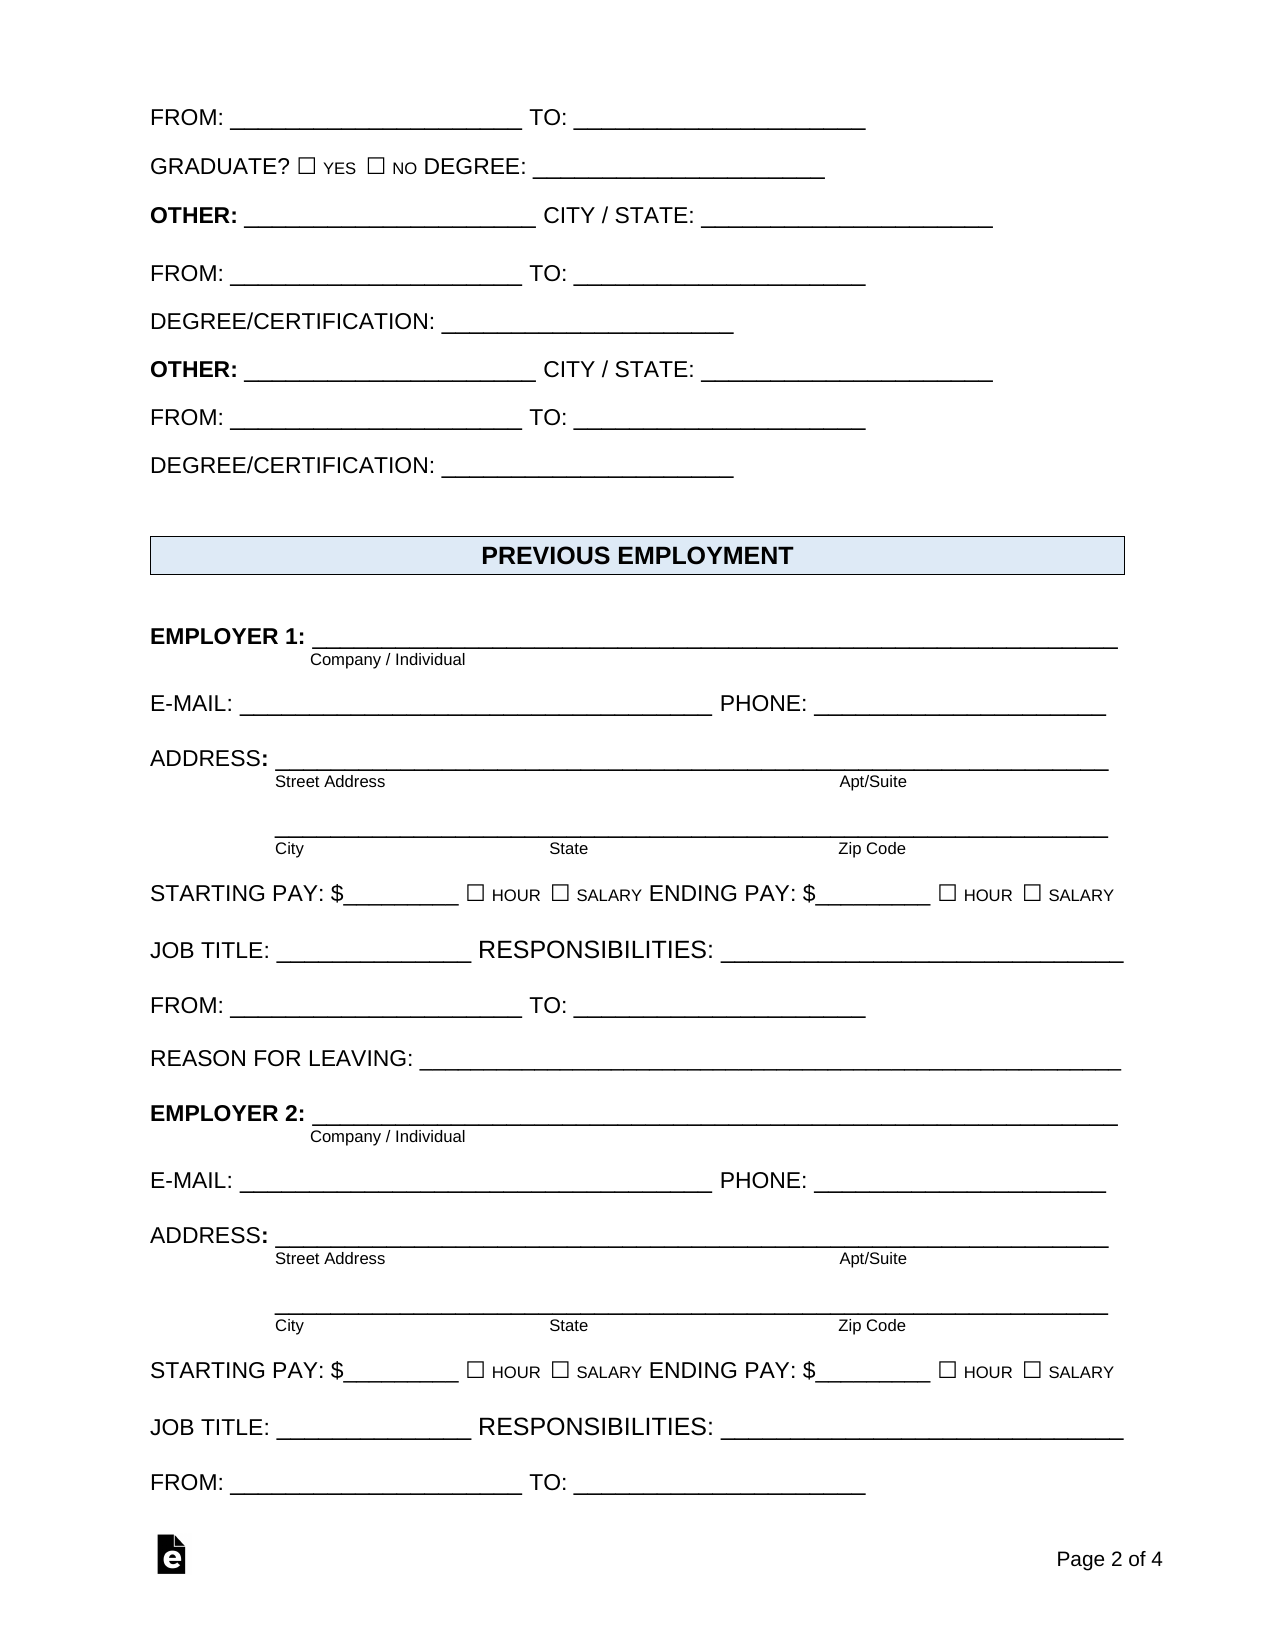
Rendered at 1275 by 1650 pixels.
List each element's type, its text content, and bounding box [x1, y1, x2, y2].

text STARTING PAY: $_________ ☐ HOUR ☐ SALARY ENDING PAY: $_________ ☐ HOUR ☐ SALARY [150, 877, 1125, 908]
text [150, 102, 1125, 131]
text GRADUATE? ☐ YES ☐ NO DEGREE: _____________________ [150, 150, 1125, 181]
text STARTING PAY: $_________ ☐ HOUR ☐ SALARY ENDING PAY: $_________ ☐ HOUR ☐ SALARY [150, 1354, 1125, 1385]
text REASON FOR LEAVING: _______________________________________________________ [150, 1045, 1125, 1071]
text Company / Individual [150, 649, 1125, 669]
text FROM: _____________________ TO: _____________________ [150, 990, 1125, 1019]
text FROM: _____________________ TO: _____________________ [150, 1467, 1125, 1496]
text FROM: _____________________ TO: _____________________ [150, 402, 1125, 431]
table_header PREVIOUS EMPLOYMENT [151, 537, 1124, 574]
text City State Zip Code [150, 1316, 1125, 1335]
text ADDRESS: ____________________________________________________________ [150, 743, 1125, 772]
text Street Address Apt/Suite [150, 1249, 1125, 1268]
text City State Zip Code [150, 839, 1125, 858]
text E-MAIL: __________________________________ PHONE: _____________________ [150, 1165, 1125, 1193]
text OTHER: _____________________ CITY / STATE: _____________________ [150, 201, 1125, 229]
text EMPLOYER 1: __________________________________________________________ [150, 621, 1125, 649]
text E-MAIL: __________________________________ PHONE: _____________________ [150, 688, 1125, 717]
picture [150, 1533, 192, 1575]
text JOB TITLE: ______________ RESPONSIBILITIES: _____________________________ [150, 935, 1125, 963]
text DEGREE/CERTIFICATION: _____________________ [150, 306, 1125, 335]
text ADDRESS: ____________________________________________________________ [150, 1220, 1125, 1249]
text Company / Individual [150, 1126, 1125, 1146]
text ____________________________________________________________ [150, 1287, 1125, 1316]
text JOB TITLE: ______________ RESPONSIBILITIES: _____________________________ [150, 1412, 1125, 1440]
text DEGREE/CERTIFICATION: _____________________ [150, 450, 1125, 478]
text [150, 258, 1125, 287]
text OTHER: _____________________ CITY / STATE: _____________________ [150, 354, 1125, 383]
text Street Address Apt/Suite [150, 772, 1125, 791]
text ____________________________________________________________ [150, 810, 1125, 839]
text EMPLOYER 2: __________________________________________________________ [150, 1098, 1125, 1126]
